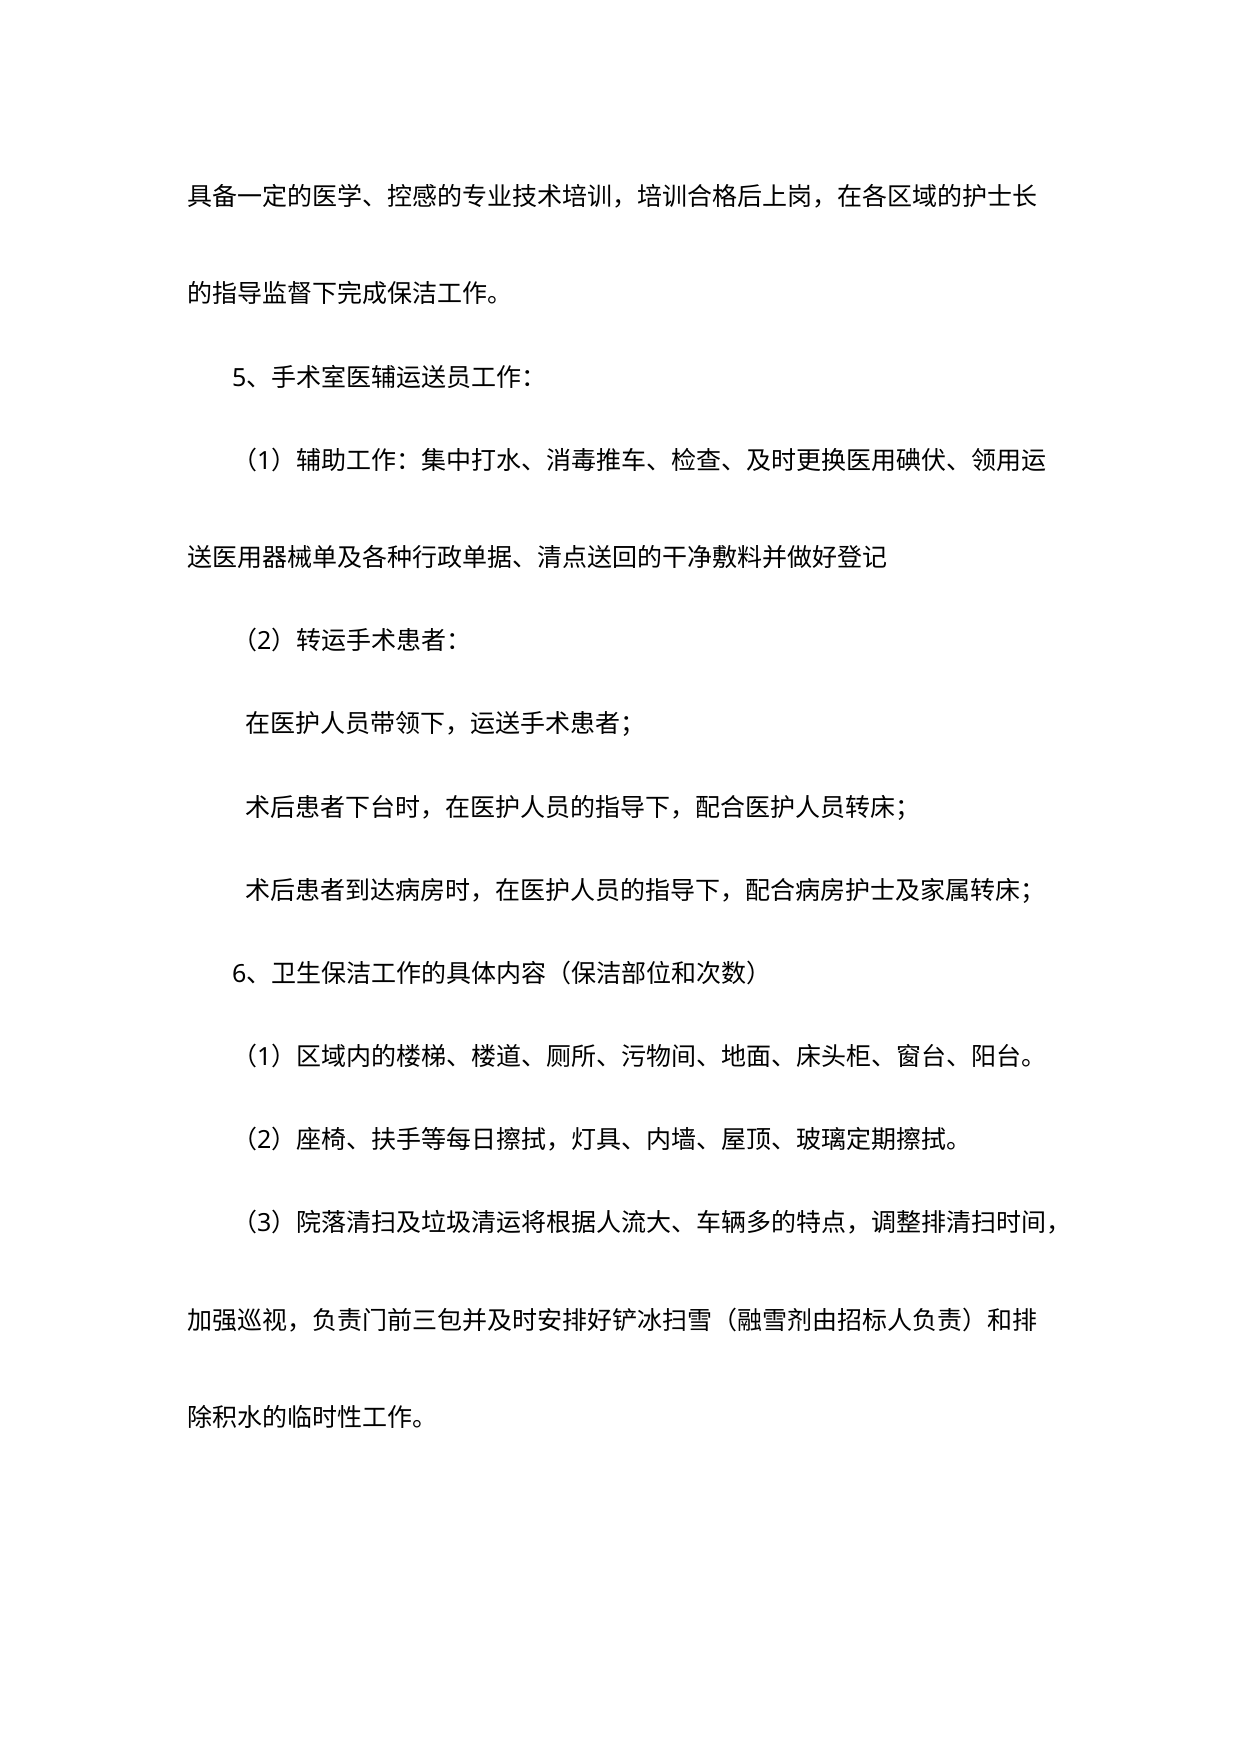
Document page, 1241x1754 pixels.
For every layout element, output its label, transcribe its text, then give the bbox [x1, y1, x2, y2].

text （1）辅助工作：集中打水、消毒推车、检查、及时更换医用碘伏、领用运送医用器械单及各种行政单据、清点送回的干净敷料并做好登记 [187, 426, 1053, 588]
text 在医护人员带领下，运送手术患者； [187, 689, 1053, 754]
text （3）院落清扫及垃圾清运将根据人流大、车辆多的特点，调整排清扫时间，加强巡视，负责门前三包并及时安排好铲冰扫雪（融雪剂由招标人负责）和排除积水的临时性工作。 [187, 1188, 1053, 1448]
text （1）区域内的楼梯、楼道、厕所、污物间、地面、床头柜、窗台、阳台。 [187, 1022, 1053, 1087]
text 6、卫生保洁工作的具体内容（保洁部位和次数） [187, 939, 1053, 1004]
text 术后患者到达病房时，在医护人员的指导下，配合病房护士及家属转床； [187, 856, 1053, 921]
text （2）转运手术患者： [187, 606, 1053, 671]
text （2）座椅、扶手等每日擦拭，灯具、内墙、屋顶、玻璃定期擦拭。 [187, 1105, 1053, 1170]
text 5、手术室医辅运送员工作： [187, 343, 1053, 408]
text 术后患者下台时，在医护人员的指导下，配合医护人员转床； [187, 773, 1053, 838]
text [187, 162, 1053, 324]
